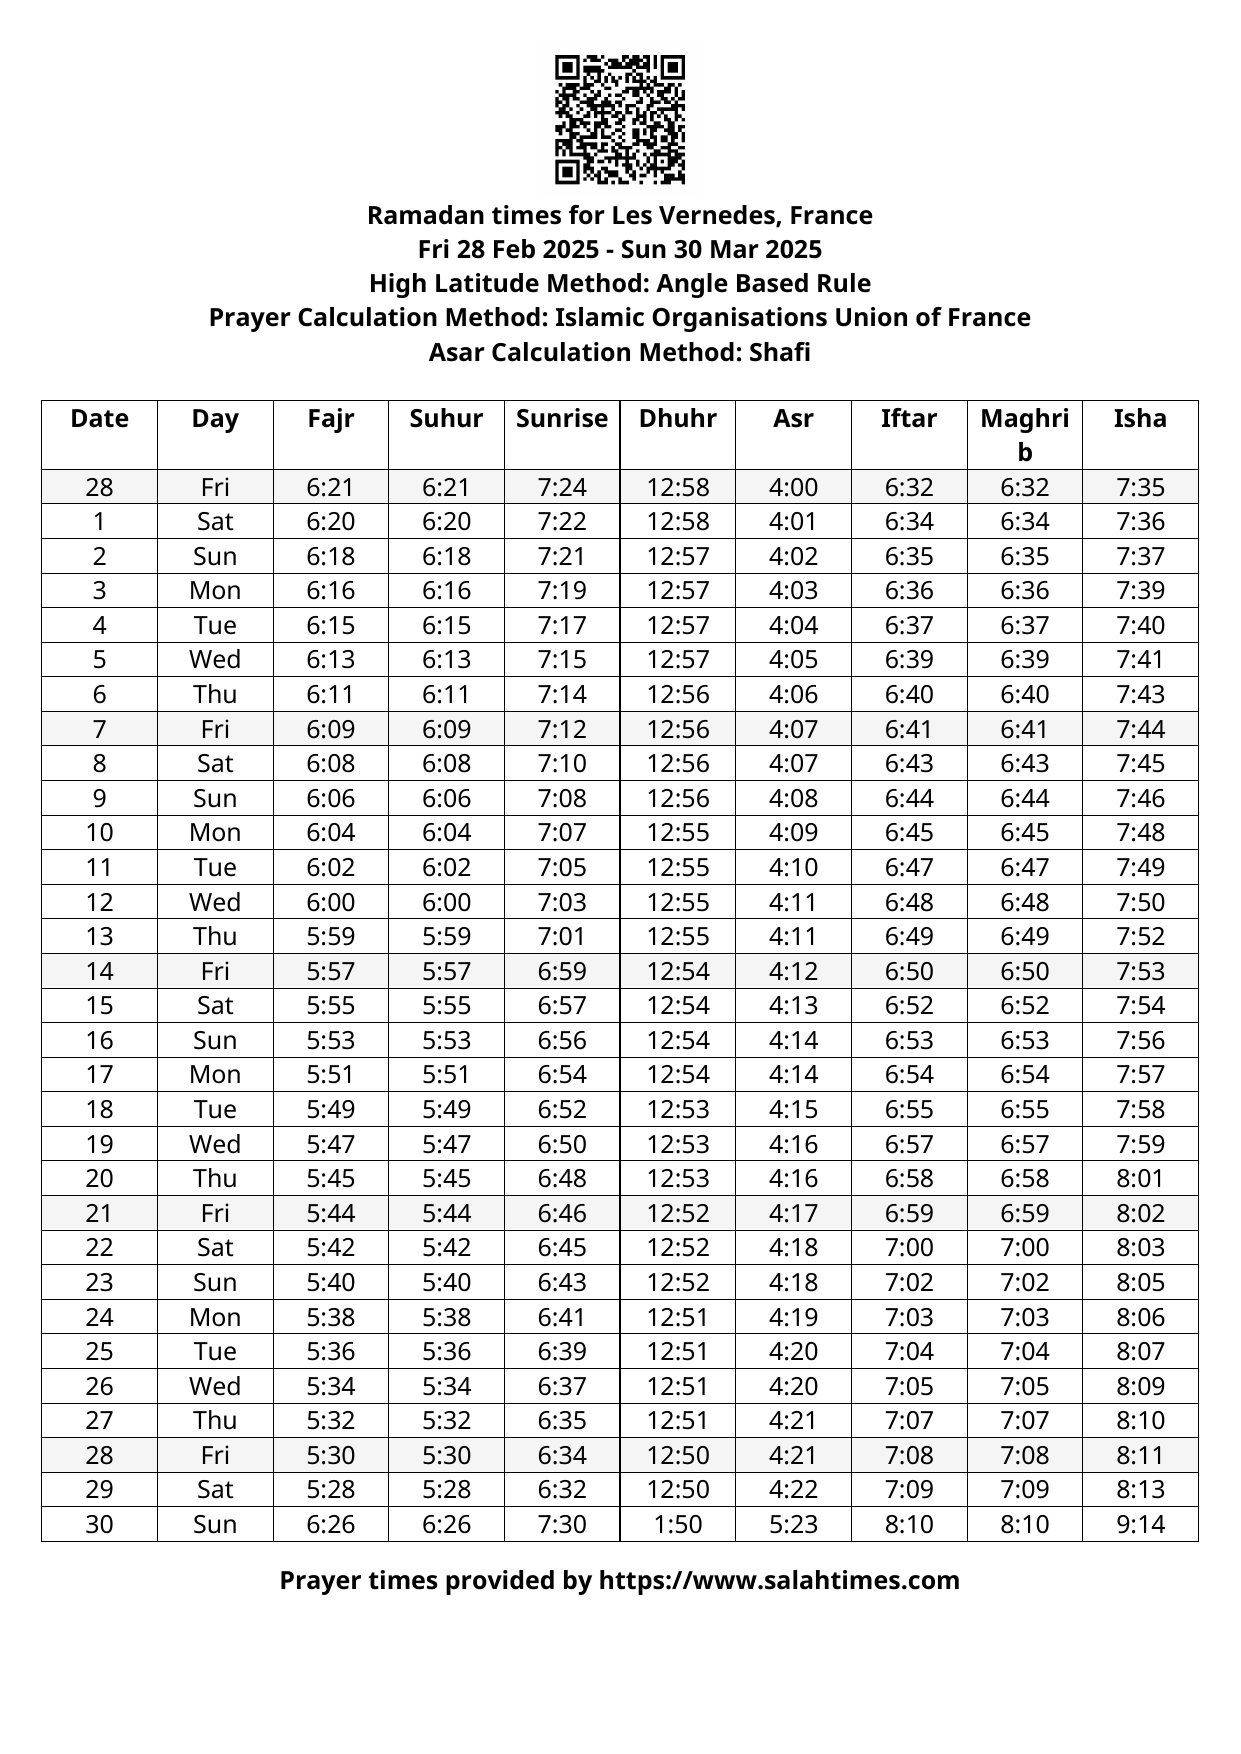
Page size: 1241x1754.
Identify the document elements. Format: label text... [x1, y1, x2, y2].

table_cell 6:36 [968, 574, 1082, 607]
table_cell 8:10 [1083, 1404, 1198, 1437]
table_cell 6:35 [968, 539, 1082, 572]
table_cell 6:44 [852, 781, 967, 814]
table_cell 12:52 [621, 1265, 735, 1299]
table_cell 8:02 [1083, 1196, 1198, 1229]
table_cell 6:41 [505, 1300, 619, 1333]
table_header Iftar [852, 401, 967, 469]
table_cell 7:58 [1083, 1092, 1198, 1126]
table_cell 6:54 [505, 1058, 619, 1091]
table_cell 12:52 [621, 1231, 735, 1264]
table_header Maghrib [968, 401, 1082, 469]
table_cell 4:19 [736, 1300, 851, 1333]
table_cell 23 [42, 1265, 157, 1299]
table_cell 6:48 [968, 885, 1082, 918]
table_cell 5:30 [274, 1438, 388, 1472]
table_cell 6:53 [852, 1023, 967, 1057]
table_cell 7:07 [505, 816, 619, 849]
table_cell 6:57 [852, 1127, 967, 1160]
table_cell 30 [42, 1507, 157, 1541]
table_cell 5:23 [736, 1507, 851, 1541]
table_cell 12 [42, 885, 157, 918]
table_cell 4:06 [736, 677, 851, 711]
table_cell 16 [42, 1023, 157, 1057]
text Ramadan times for Les Vernedes, France [42, 198, 1198, 232]
text Prayer Calculation Method: Islamic Organisations Union of France [42, 300, 1198, 334]
table_cell 6:26 [274, 1507, 388, 1541]
table_cell 7:48 [1083, 816, 1198, 849]
table_cell 5:42 [274, 1231, 388, 1264]
table_cell 28 [42, 470, 157, 503]
table_cell 12:53 [621, 1161, 735, 1195]
table_cell 5:34 [274, 1369, 388, 1402]
table_cell 7:08 [852, 1438, 967, 1472]
table_cell 7:08 [968, 1438, 1082, 1472]
table_cell 8:10 [968, 1507, 1082, 1541]
table_cell 6:35 [852, 539, 967, 572]
table_cell 7:52 [1083, 919, 1198, 953]
table_cell 6:21 [274, 470, 388, 503]
table_cell 12:54 [621, 1023, 735, 1057]
table_header Isha [1083, 401, 1198, 469]
table_cell 2 [42, 539, 157, 572]
picture [542, 41, 699, 198]
table_cell 12:57 [621, 574, 735, 607]
table_cell Mon [158, 1300, 273, 1333]
table_cell 6:50 [968, 954, 1082, 987]
table_cell 4:11 [736, 919, 851, 953]
table_cell 6:09 [389, 712, 504, 745]
table_cell 6:58 [968, 1161, 1082, 1195]
table_cell 5:49 [389, 1092, 504, 1126]
table_cell 5:44 [274, 1196, 388, 1229]
table_cell 4:16 [736, 1161, 851, 1195]
table_cell 6:57 [968, 1127, 1082, 1160]
table_cell 9:14 [1083, 1507, 1198, 1541]
table_cell 6:37 [852, 608, 967, 642]
table_cell Fri [158, 712, 273, 745]
table_cell 7:09 [968, 1473, 1082, 1506]
table_cell 7:37 [1083, 539, 1198, 572]
table_cell Tue [158, 608, 273, 642]
table_cell 5:32 [389, 1404, 504, 1437]
table_cell 6:00 [274, 885, 388, 918]
table_cell 6:52 [852, 989, 967, 1022]
table_cell 4:21 [736, 1404, 851, 1437]
table_cell Mon [158, 816, 273, 849]
table_cell 6:02 [274, 850, 388, 884]
table_header Asr [736, 401, 851, 469]
table_cell 5:59 [389, 919, 504, 953]
table_cell 4:10 [736, 850, 851, 884]
table_cell 6:48 [505, 1161, 619, 1195]
table_cell 12:51 [621, 1334, 735, 1368]
text Fri 28 Feb 2025 - Sun 30 Mar 2025 [42, 232, 1198, 266]
table_cell 13 [42, 919, 157, 953]
table_cell 6:11 [389, 677, 504, 711]
table_cell 1:50 [621, 1507, 735, 1541]
table_header Date [42, 401, 157, 469]
table_cell 7:17 [505, 608, 619, 642]
table_cell 6:41 [968, 712, 1082, 745]
table_cell 6:44 [968, 781, 1082, 814]
table_cell 7:02 [968, 1265, 1082, 1299]
table_cell 6:43 [968, 746, 1082, 780]
table_cell 5:40 [274, 1265, 388, 1299]
table_cell 6:32 [852, 470, 967, 503]
table_cell 7:05 [852, 1369, 967, 1402]
table_cell 6:50 [852, 954, 967, 987]
table_cell 6:20 [274, 504, 388, 538]
table_header Sunrise [505, 401, 619, 469]
table_cell 8 [42, 746, 157, 780]
table_cell 5:55 [389, 989, 504, 1022]
table_cell 6:48 [852, 885, 967, 918]
table_cell 6:36 [852, 574, 967, 607]
table_cell 8:05 [1083, 1265, 1198, 1299]
table_cell Wed [158, 1369, 273, 1402]
table_cell 6:34 [505, 1438, 619, 1472]
table_cell 4:22 [736, 1473, 851, 1506]
table_cell 12:50 [621, 1473, 735, 1506]
table_cell 5:53 [274, 1023, 388, 1057]
table_cell 4:13 [736, 989, 851, 1022]
table_cell Fri [158, 954, 273, 987]
table_cell 6:26 [389, 1507, 504, 1541]
table_cell 4:20 [736, 1334, 851, 1368]
table_cell 5 [42, 643, 157, 676]
table_cell 4:18 [736, 1231, 851, 1264]
table_cell 12:55 [621, 885, 735, 918]
table_cell 7:10 [505, 746, 619, 780]
table_cell 6:57 [505, 989, 619, 1022]
table_cell Sun [158, 1507, 273, 1541]
table_cell 6:11 [274, 677, 388, 711]
table_cell 6:04 [274, 816, 388, 849]
table_cell 12:56 [621, 677, 735, 711]
table_cell Tue [158, 850, 273, 884]
table_cell 25 [42, 1334, 157, 1368]
table_cell 4:11 [736, 885, 851, 918]
table_cell 7:41 [1083, 643, 1198, 676]
table_cell 6:06 [389, 781, 504, 814]
table_cell 1 [42, 504, 157, 538]
table_cell 7:22 [505, 504, 619, 538]
table_cell 6:13 [274, 643, 388, 676]
table_cell 4:14 [736, 1058, 851, 1091]
table_cell Sun [158, 1023, 273, 1057]
table_cell 6:54 [968, 1058, 1082, 1091]
table_cell 4:07 [736, 746, 851, 780]
table_cell 5:51 [389, 1058, 504, 1091]
table_cell 18 [42, 1092, 157, 1126]
table_cell Thu [158, 919, 273, 953]
table_cell 5:55 [274, 989, 388, 1022]
table_cell 6:37 [968, 608, 1082, 642]
table_cell Sat [158, 1231, 273, 1264]
table_cell 7:35 [1083, 470, 1198, 503]
table_cell 6:15 [274, 608, 388, 642]
table_cell 7:46 [1083, 781, 1198, 814]
table_cell 6:59 [968, 1196, 1082, 1229]
table_cell 19 [42, 1127, 157, 1160]
table_cell 4:03 [736, 574, 851, 607]
table_cell 12:52 [621, 1196, 735, 1229]
table_cell Wed [158, 643, 273, 676]
table_cell 4:12 [736, 954, 851, 987]
table_cell 12:58 [621, 470, 735, 503]
table_cell 4:01 [736, 504, 851, 538]
table_cell 4:18 [736, 1265, 851, 1299]
table_cell 12:53 [621, 1092, 735, 1126]
table_cell 6:59 [852, 1196, 967, 1229]
table_cell 7:14 [505, 677, 619, 711]
table_cell Thu [158, 1161, 273, 1195]
table_cell 6:46 [505, 1196, 619, 1229]
table_cell 10 [42, 816, 157, 849]
table_cell 8:09 [1083, 1369, 1198, 1402]
table_cell 12:55 [621, 816, 735, 849]
table_cell 12:53 [621, 1127, 735, 1160]
table_cell 4:00 [736, 470, 851, 503]
table_cell 6:56 [505, 1023, 619, 1057]
table_cell Sat [158, 1473, 273, 1506]
table_cell 12:55 [621, 919, 735, 953]
table_cell 12:54 [621, 1058, 735, 1091]
table_cell 4 [42, 608, 157, 642]
table_cell 4:14 [736, 1023, 851, 1057]
table_cell 6:55 [968, 1092, 1082, 1126]
table_cell 7:56 [1083, 1023, 1198, 1057]
table_cell 5:53 [389, 1023, 504, 1057]
table_cell 6:43 [852, 746, 967, 780]
table_cell 6:39 [505, 1334, 619, 1368]
table_cell 28 [42, 1438, 157, 1472]
table_cell Fri [158, 1196, 273, 1229]
table_cell 6:40 [852, 677, 967, 711]
table_cell 6:53 [968, 1023, 1082, 1057]
table_cell 22 [42, 1231, 157, 1264]
table_cell 6:41 [852, 712, 967, 745]
table_cell Thu [158, 677, 273, 711]
table_cell 20 [42, 1161, 157, 1195]
table_cell 12:51 [621, 1300, 735, 1333]
table_cell 5:44 [389, 1196, 504, 1229]
table_cell 4:05 [736, 643, 851, 676]
table_cell 7:03 [968, 1300, 1082, 1333]
table_cell 4:20 [736, 1369, 851, 1402]
table_cell 6:08 [274, 746, 388, 780]
table_cell 6 [42, 677, 157, 711]
table_cell 5:49 [274, 1092, 388, 1126]
table_cell 6:52 [968, 989, 1082, 1022]
table_cell Sun [158, 539, 273, 572]
table_cell 8:07 [1083, 1334, 1198, 1368]
table_cell 5:47 [274, 1127, 388, 1160]
table_cell 6:34 [852, 504, 967, 538]
table_cell 5:38 [389, 1300, 504, 1333]
table_cell 6:49 [852, 919, 967, 953]
table_cell 7:44 [1083, 712, 1198, 745]
table_cell 6:47 [968, 850, 1082, 884]
table_cell 11 [42, 850, 157, 884]
table_cell 5:40 [389, 1265, 504, 1299]
table_cell 7:07 [968, 1404, 1082, 1437]
table_cell 4:02 [736, 539, 851, 572]
table_cell Sun [158, 781, 273, 814]
table_cell 5:32 [274, 1404, 388, 1437]
table_cell 7:00 [968, 1231, 1082, 1264]
table_cell 15 [42, 989, 157, 1022]
table_cell 4:16 [736, 1127, 851, 1160]
table_cell 6:55 [852, 1092, 967, 1126]
table_header Day [158, 401, 273, 469]
text High Latitude Method: Angle Based Rule [42, 266, 1198, 300]
table_cell 6:45 [852, 816, 967, 849]
table_cell Tue [158, 1092, 273, 1126]
table_cell 6:32 [968, 470, 1082, 503]
table_cell 7:57 [1083, 1058, 1198, 1091]
table_cell 27 [42, 1404, 157, 1437]
table_cell 7:49 [1083, 850, 1198, 884]
table_cell 7 [42, 712, 157, 745]
table_cell 6:50 [505, 1127, 619, 1160]
table_cell 5:30 [389, 1438, 504, 1472]
table_cell 6:45 [505, 1231, 619, 1264]
table_cell 7:39 [1083, 574, 1198, 607]
table_cell 8:03 [1083, 1231, 1198, 1264]
table_cell 29 [42, 1473, 157, 1506]
table_cell 4:04 [736, 608, 851, 642]
table_cell 8:06 [1083, 1300, 1198, 1333]
table_cell 7:00 [852, 1231, 967, 1264]
table_cell 5:47 [389, 1127, 504, 1160]
table_cell 6:49 [968, 919, 1082, 953]
table_cell 6:18 [274, 539, 388, 572]
table_cell 7:54 [1083, 989, 1198, 1022]
table_cell 6:39 [968, 643, 1082, 676]
table_header Dhuhr [621, 401, 735, 469]
table_cell 4:09 [736, 816, 851, 849]
table_cell 12:57 [621, 539, 735, 572]
table_cell 6:40 [968, 677, 1082, 711]
table_cell 6:21 [389, 470, 504, 503]
table_cell 7:03 [505, 885, 619, 918]
table_cell 6:47 [852, 850, 967, 884]
table_cell 5:51 [274, 1058, 388, 1091]
table_cell 6:15 [389, 608, 504, 642]
table_cell 21 [42, 1196, 157, 1229]
table_cell 12:56 [621, 746, 735, 780]
table_cell 7:59 [1083, 1127, 1198, 1160]
table_cell 12:57 [621, 608, 735, 642]
table_cell 6:39 [852, 643, 967, 676]
table_cell 6:59 [505, 954, 619, 987]
table_cell 7:01 [505, 919, 619, 953]
table_cell 7:07 [852, 1404, 967, 1437]
table_cell 4:21 [736, 1438, 851, 1472]
table_cell 6:58 [852, 1161, 967, 1195]
table_cell 5:34 [389, 1369, 504, 1402]
table_cell 7:45 [1083, 746, 1198, 780]
table_cell 7:08 [505, 781, 619, 814]
table_cell 6:45 [968, 816, 1082, 849]
table_cell 14 [42, 954, 157, 987]
table_cell 7:02 [852, 1265, 967, 1299]
table_cell 6:18 [389, 539, 504, 572]
table_cell 7:03 [852, 1300, 967, 1333]
table_cell 7:21 [505, 539, 619, 572]
table_cell 4:15 [736, 1092, 851, 1126]
table_cell 6:43 [505, 1265, 619, 1299]
table_cell 12:50 [621, 1438, 735, 1472]
table_cell 6:13 [389, 643, 504, 676]
table_cell 6:09 [274, 712, 388, 745]
table_cell 7:19 [505, 574, 619, 607]
table_cell 12:58 [621, 504, 735, 538]
table_cell 7:05 [968, 1369, 1082, 1402]
table_cell 24 [42, 1300, 157, 1333]
table_cell 6:20 [389, 504, 504, 538]
table_header Fajr [274, 401, 388, 469]
table_cell 12:54 [621, 989, 735, 1022]
table_cell 5:42 [389, 1231, 504, 1264]
table_cell 7:12 [505, 712, 619, 745]
table_cell 6:04 [389, 816, 504, 849]
table_cell Fri [158, 470, 273, 503]
table_cell 7:50 [1083, 885, 1198, 918]
table_cell 6:32 [505, 1473, 619, 1506]
table_cell 6:02 [389, 850, 504, 884]
table_cell 12:54 [621, 954, 735, 987]
table_cell Tue [158, 1334, 273, 1368]
table_cell 5:57 [274, 954, 388, 987]
table_cell 7:36 [1083, 504, 1198, 538]
table_cell 12:56 [621, 781, 735, 814]
table_cell Sun [158, 1265, 273, 1299]
table_cell 6:35 [505, 1404, 619, 1437]
table_cell 6:06 [274, 781, 388, 814]
table_cell 7:09 [852, 1473, 967, 1506]
table_cell 5:57 [389, 954, 504, 987]
table_cell 5:36 [274, 1334, 388, 1368]
table_cell Wed [158, 885, 273, 918]
table_cell 6:54 [852, 1058, 967, 1091]
table_cell 8:01 [1083, 1161, 1198, 1195]
table_cell 6:52 [505, 1092, 619, 1126]
table_cell 5:28 [389, 1473, 504, 1506]
table_cell Fri [158, 1438, 273, 1472]
table_cell Sat [158, 989, 273, 1022]
table_cell 7:15 [505, 643, 619, 676]
table_cell 8:10 [852, 1507, 967, 1541]
table_cell 6:16 [274, 574, 388, 607]
table_cell 8:11 [1083, 1438, 1198, 1472]
table_cell 4:17 [736, 1196, 851, 1229]
table_cell 4:07 [736, 712, 851, 745]
table_cell 7:40 [1083, 608, 1198, 642]
table_cell 7:24 [505, 470, 619, 503]
table_cell 7:43 [1083, 677, 1198, 711]
table_cell 12:51 [621, 1369, 735, 1402]
text Prayer times provided by https://www.salahtimes.com [42, 1563, 1198, 1597]
table_cell 6:16 [389, 574, 504, 607]
table_cell 6:34 [968, 504, 1082, 538]
table_cell Wed [158, 1127, 273, 1160]
table_header Suhur [389, 401, 504, 469]
table_cell 5:45 [389, 1161, 504, 1195]
text Asar Calculation Method: Shafi [42, 334, 1198, 368]
table_cell 4:08 [736, 781, 851, 814]
table_cell Sat [158, 504, 273, 538]
table_cell 12:51 [621, 1404, 735, 1437]
table_cell 6:08 [389, 746, 504, 780]
table_cell 7:04 [968, 1334, 1082, 1368]
table_cell 8:13 [1083, 1473, 1198, 1506]
table_cell 12:56 [621, 712, 735, 745]
table_cell 6:00 [389, 885, 504, 918]
table_cell 7:30 [505, 1507, 619, 1541]
table_cell 5:28 [274, 1473, 388, 1506]
table_cell 26 [42, 1369, 157, 1402]
table_cell 7:05 [505, 850, 619, 884]
table_cell 12:55 [621, 850, 735, 884]
table_cell 7:04 [852, 1334, 967, 1368]
table_cell Mon [158, 1058, 273, 1091]
table_cell Thu [158, 1404, 273, 1437]
table_cell 5:59 [274, 919, 388, 953]
table_cell 3 [42, 574, 157, 607]
table_cell 9 [42, 781, 157, 814]
table_cell 5:36 [389, 1334, 504, 1368]
table_cell 12:57 [621, 643, 735, 676]
table_cell 17 [42, 1058, 157, 1091]
table_cell 7:53 [1083, 954, 1198, 987]
table_cell 6:37 [505, 1369, 619, 1402]
table_cell 5:38 [274, 1300, 388, 1333]
table_cell 5:45 [274, 1161, 388, 1195]
table_cell Sat [158, 746, 273, 780]
table_cell Mon [158, 574, 273, 607]
